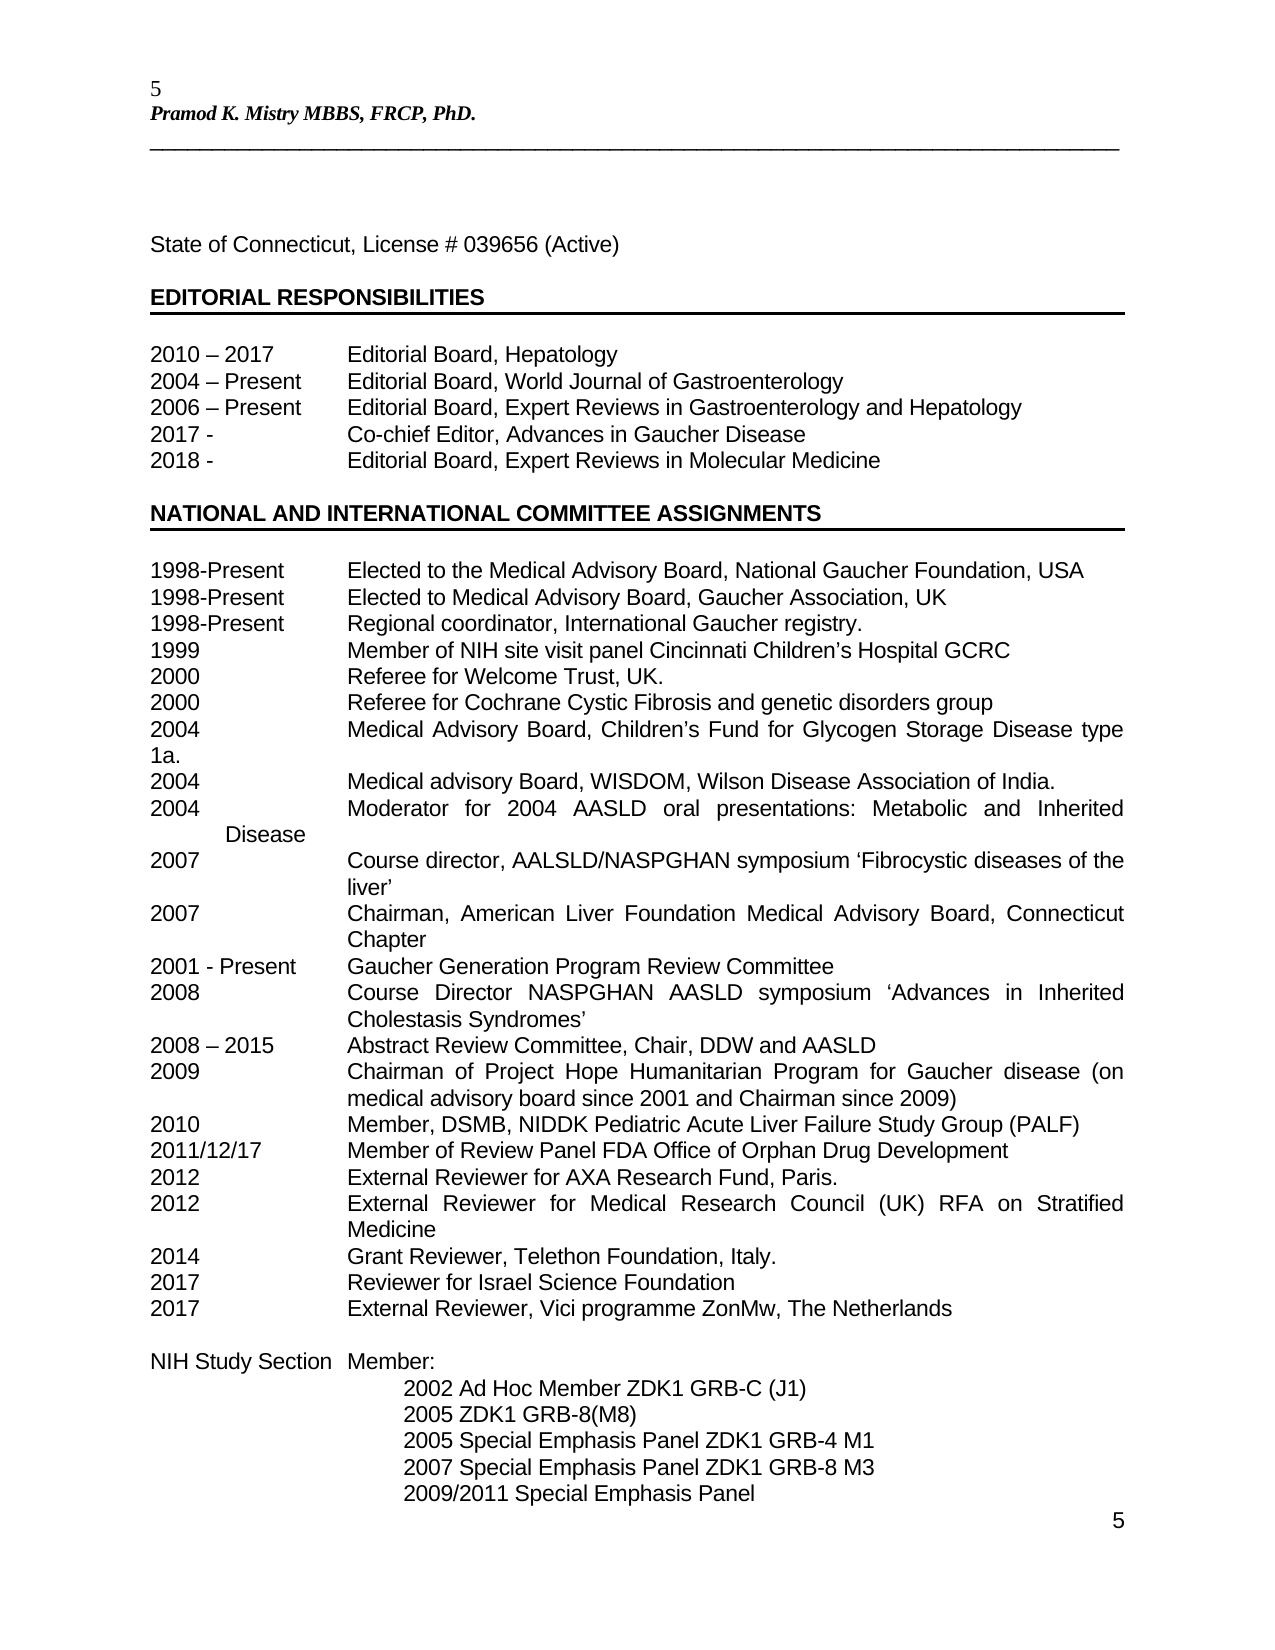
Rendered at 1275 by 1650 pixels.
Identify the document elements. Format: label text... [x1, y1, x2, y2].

text 2004 Medical Advisory Board, Children’s Fund for Glycogen Storage Disease type 1a. [150, 716, 1125, 768]
text 1998-Present Elected to the Medical Advisory Board, National Gaucher Foundation, USA [150, 557, 1125, 584]
text 2004 Medical advisory Board, WISDOM, Wilson Disease Association of India. [150, 768, 1125, 795]
text 2008 – 2015 Abstract Review Committee, Chair, DDW and AASLD [150, 1032, 1125, 1058]
subtitle EDITORIAL RESPONSIBILITIES [150, 283, 1125, 312]
text NATIONAL AND INTERNATIONAL COMMITTEE ASSIGNMENTS [150, 499, 1125, 528]
text 2011/12/17 Member of Review Panel FDA Office of Orphan Drug Development [150, 1137, 1125, 1164]
text 2007 Special Emphasis Panel ZDK1 GRB-8 M3 [150, 1453, 1125, 1480]
text 2012 External Reviewer for AXA Research Fund, Paris. [150, 1164, 1125, 1190]
text 2017 - Co-chief Editor, Advances in Gaucher Disease [150, 421, 1125, 447]
text 2004 Moderator for 2004 AASLD oral presentations: Metabolic and Inherited Disease [150, 795, 1125, 847]
text 2010 Member, DSMB, NIDDK Pediatric Acute Liver Failure Study Group (PALF) [150, 1111, 1125, 1137]
text 2012 External Reviewer for Medical Research Council (UK) RFA on Stratified Medicine [150, 1190, 1125, 1243]
text 2009/2011 Special Emphasis Panel [150, 1480, 1125, 1506]
text 2017 External Reviewer, Vici programme ZonMw, The Netherlands [150, 1295, 1125, 1322]
text 2007 Course director, AALSLD/NASPGHAN symposium ‘Fibrocystic diseases of the liver’ [150, 847, 1125, 900]
text 2008 Course Director NASPGHAN AASLD symposium ‘Advances in Inherited Cholestasis Syndromes’ [150, 979, 1125, 1032]
text NIH Study Section Member: [150, 1348, 1125, 1374]
text 2010 – 2017 Editorial Board, Hepatology [150, 341, 1125, 368]
text 2018 - Editorial Board, Expert Reviews in Molecular Medicine [150, 447, 1125, 473]
text 2001 - Present Gaucher Generation Program Review Committee [150, 953, 1125, 979]
text State of Connecticut, License # 039656 (Active) [150, 231, 1125, 257]
text 2005 Special Emphasis Panel ZDK1 GRB-4 M1 [150, 1427, 1125, 1453]
text 1998-Present Elected to Medical Advisory Board, Gaucher Association, UK [150, 584, 1125, 610]
text 2005 ZDK1 GRB-8(M8) [150, 1401, 1125, 1427]
text 1998-Present Regional coordinator, International Gaucher registry. [150, 610, 1125, 637]
text 2017 Reviewer for Israel Science Foundation [150, 1269, 1125, 1295]
text 2007 Chairman, American Liver Foundation Medical Advisory Board, Connecticut Chapter [150, 900, 1125, 953]
text 2014 Grant Reviewer, Telethon Foundation, Italy. [150, 1243, 1125, 1269]
text 2006 – Present Editorial Board, Expert Reviews in Gastroenterology and Hepatology [150, 394, 1125, 421]
text 2000 Referee for Cochrane Cystic Fibrosis and genetic disorders group [150, 689, 1125, 716]
text 2009 Chairman of Project Hope Humanitarian Program for Gaucher disease (on medical advisory board since 2001 and Chairman since 2009) [150, 1058, 1125, 1111]
text 1999 Member of NIH site visit panel Cincinnati Children’s Hospital GCRC [150, 637, 1125, 663]
text 2002 Ad Hoc Member ZDK1 GRB-C (J1) [150, 1374, 1125, 1401]
text 2004 – Present Editorial Board, World Journal of Gastroenterology [150, 368, 1125, 394]
text 2000 Referee for Welcome Trust, UK. [150, 663, 1125, 689]
